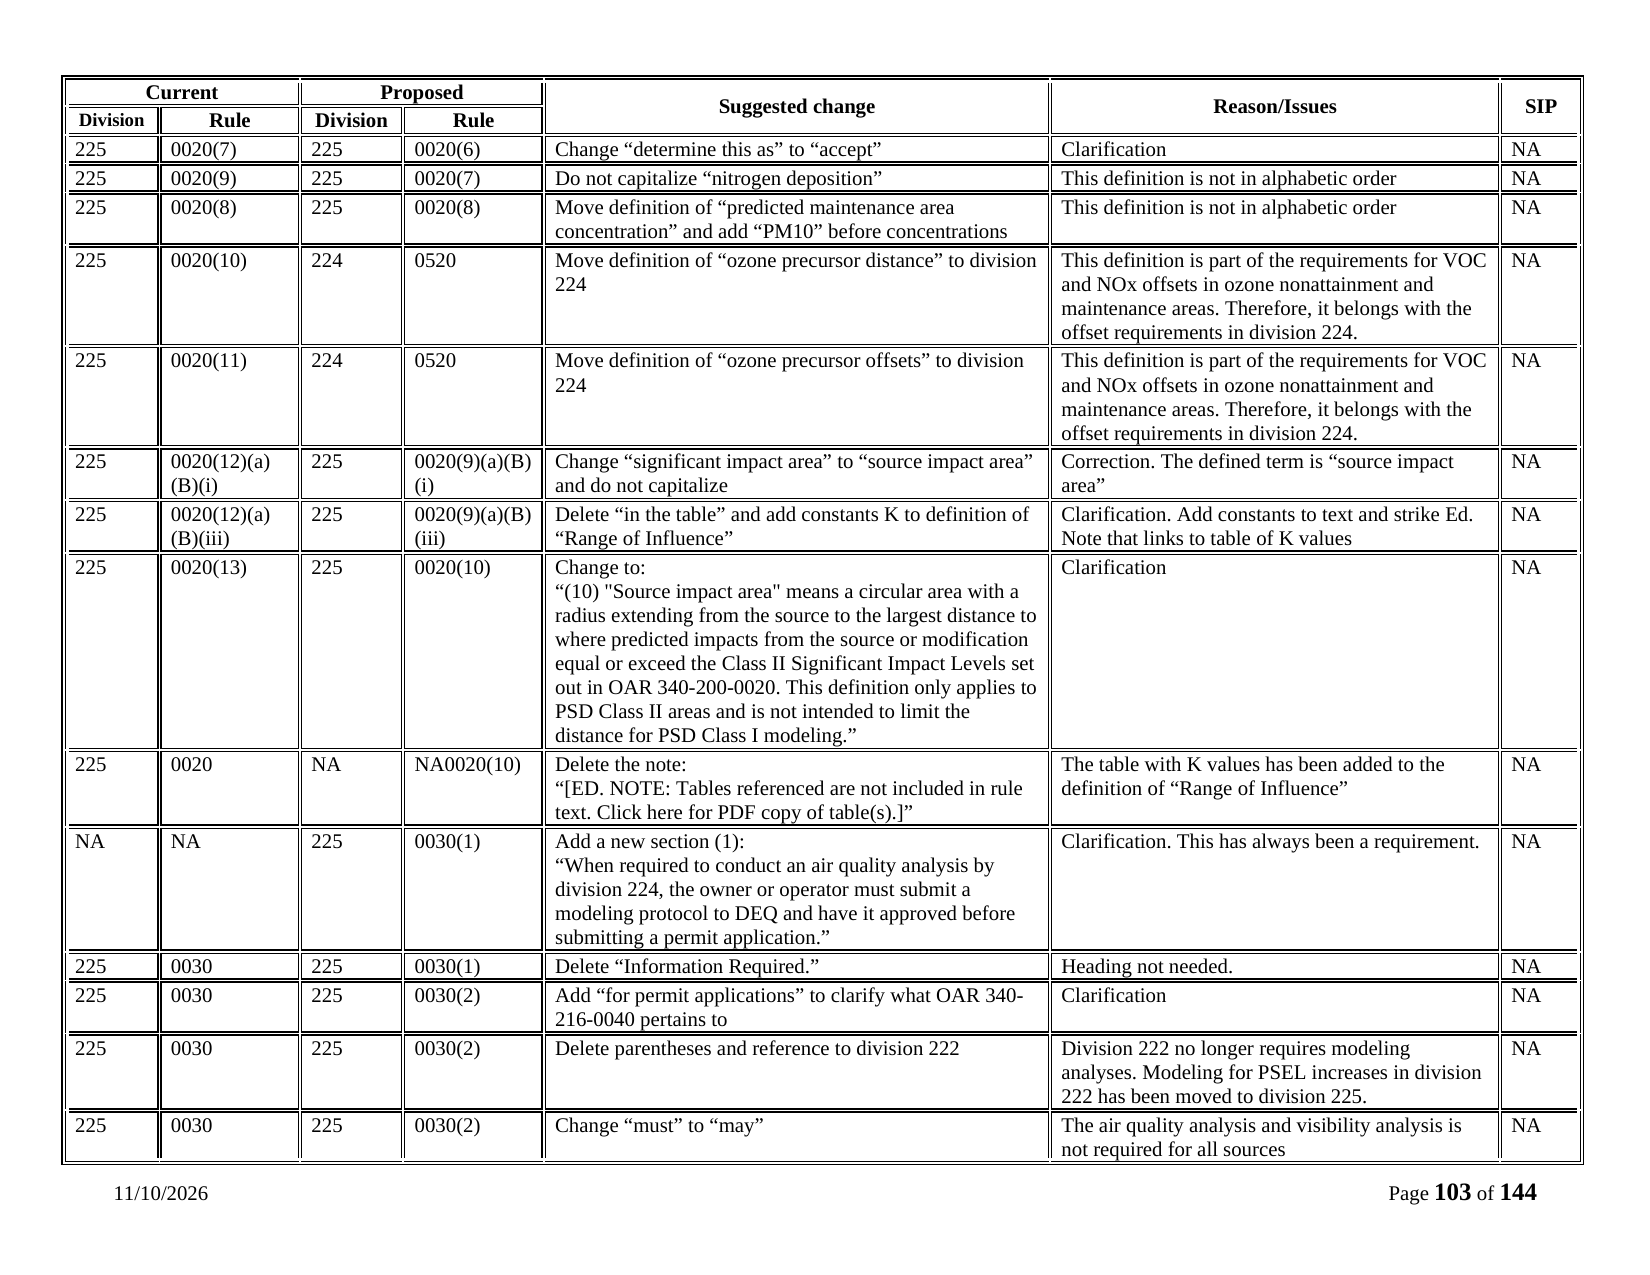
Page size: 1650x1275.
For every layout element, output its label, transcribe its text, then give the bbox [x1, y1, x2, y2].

table_header Current [64, 77, 300, 104]
table_cell Rule [405, 108, 541, 132]
table_header Suggested change [544, 77, 1050, 132]
table_cell Rule [162, 108, 298, 132]
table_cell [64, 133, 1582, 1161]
table_header Proposed [300, 77, 544, 104]
table_header SIP [1500, 79, 1580, 132]
table_cell Division [64, 104, 159, 132]
table_cell Division [302, 108, 401, 132]
table_header Reason/Issues [1050, 77, 1500, 132]
